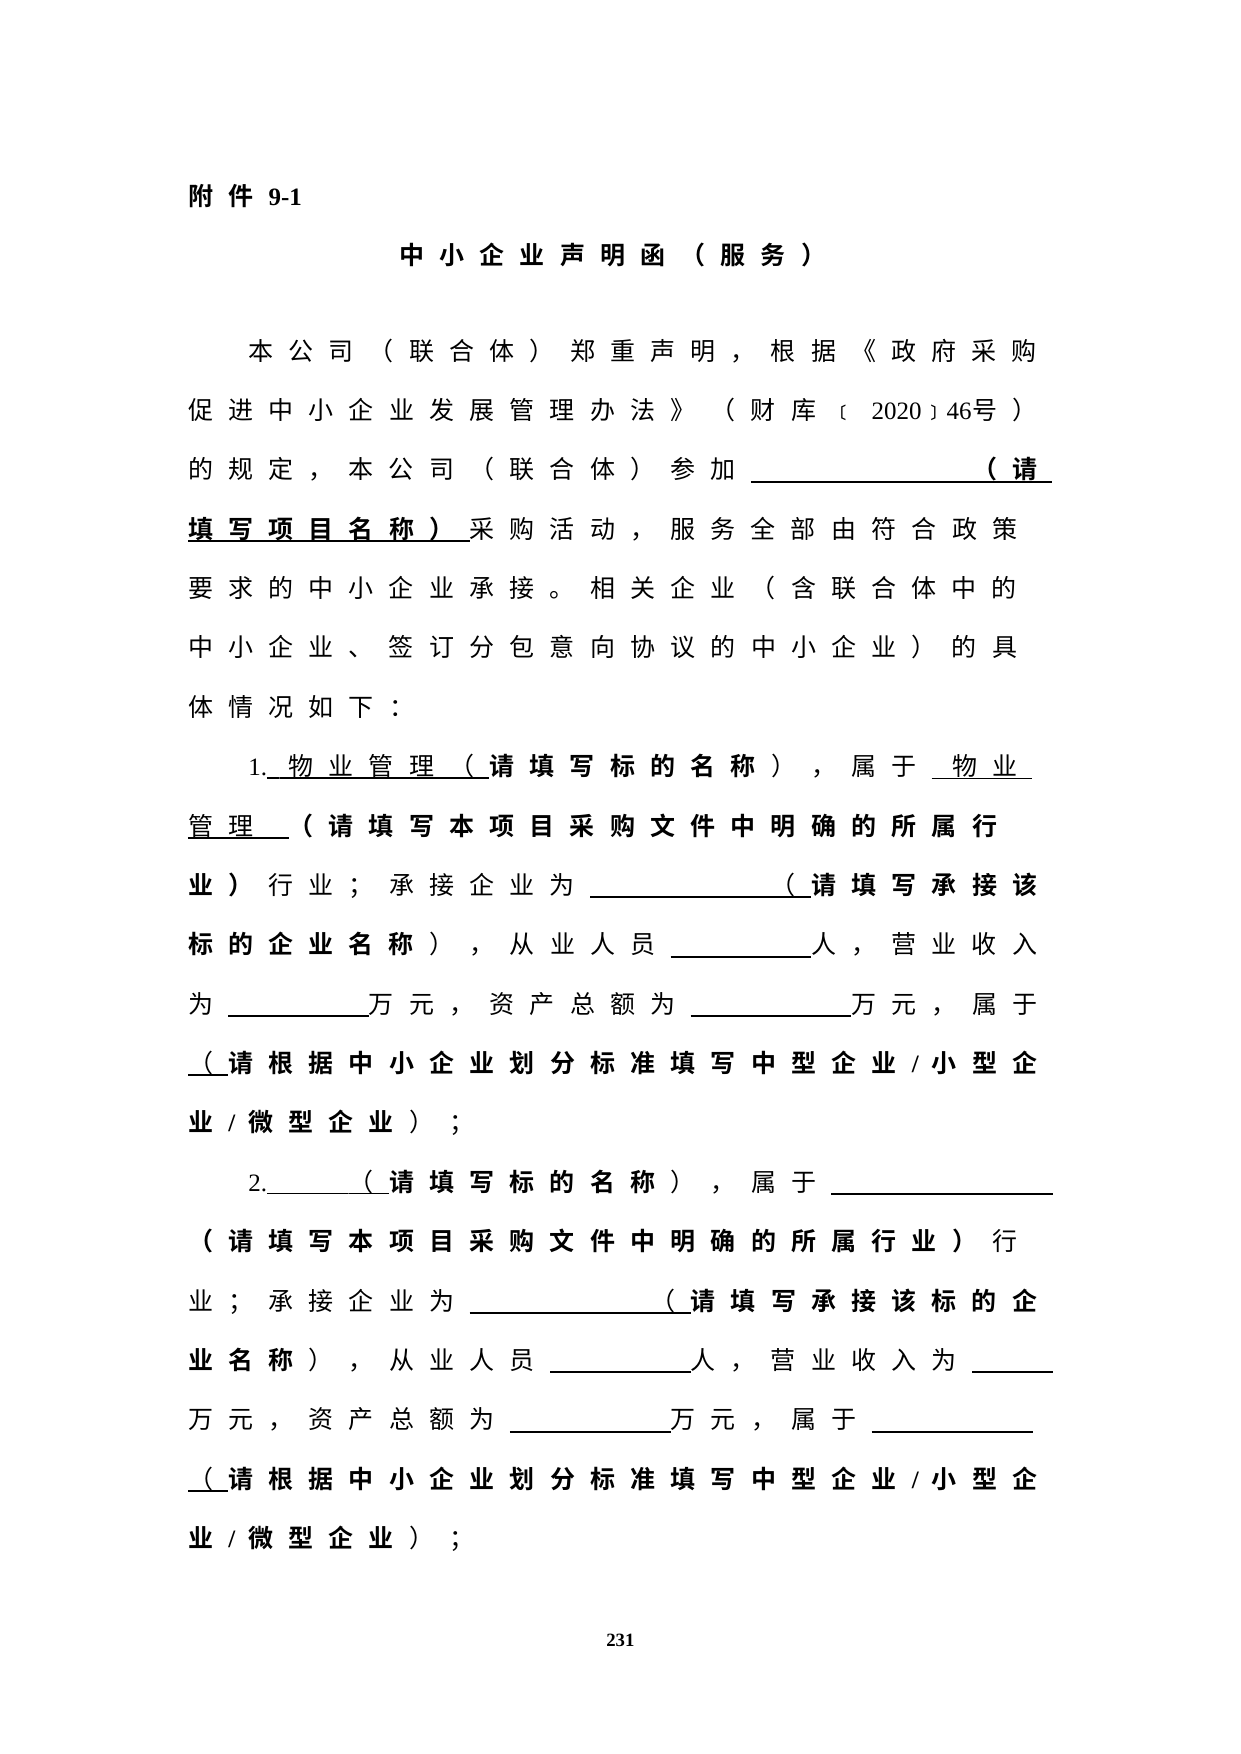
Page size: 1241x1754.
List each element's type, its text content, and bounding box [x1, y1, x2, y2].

text 中小企业声明函（服务） [188, 224, 1052, 283]
text 2. （请填写标的名称），属于 （请填写本项目采购文件中明确的所属行业）行业；承接企业为 （请填写承接该标的企业名称），从业人员 人，营业收入为 万元，资产总额为 万元，属于 （请根据中小企业划分标准填写中型企业/小型企业/微型企业）； [188, 1151, 1052, 1566]
text 本公司（联合体）郑重声明，根据《政府采购促进中小企业发展管理办法》（财库﹝2020﹞46号）的规定，本公司（联合体）参加 （请填写项目名称）采购活动，服务全部由符合政策要求的中小企业承接。相关企业（含联合体中的中小企业、签订分包意向协议的中小企业）的具体情况如下： [188, 319, 1052, 735]
text 1. 物业管理（请填写标的名称），属于 物业管理 （请填写本项目采购文件中明确的所属行业）行业；承接企业为 （请填写承接该标的企业名称），从业人员 人，营业收入为 万元，资产总额为 万元，属于 （请根据中小企业划分标准填写中型企业/小型企业/微型企业）； [188, 735, 1052, 1151]
text 附件9-1 [188, 164, 1006, 224]
